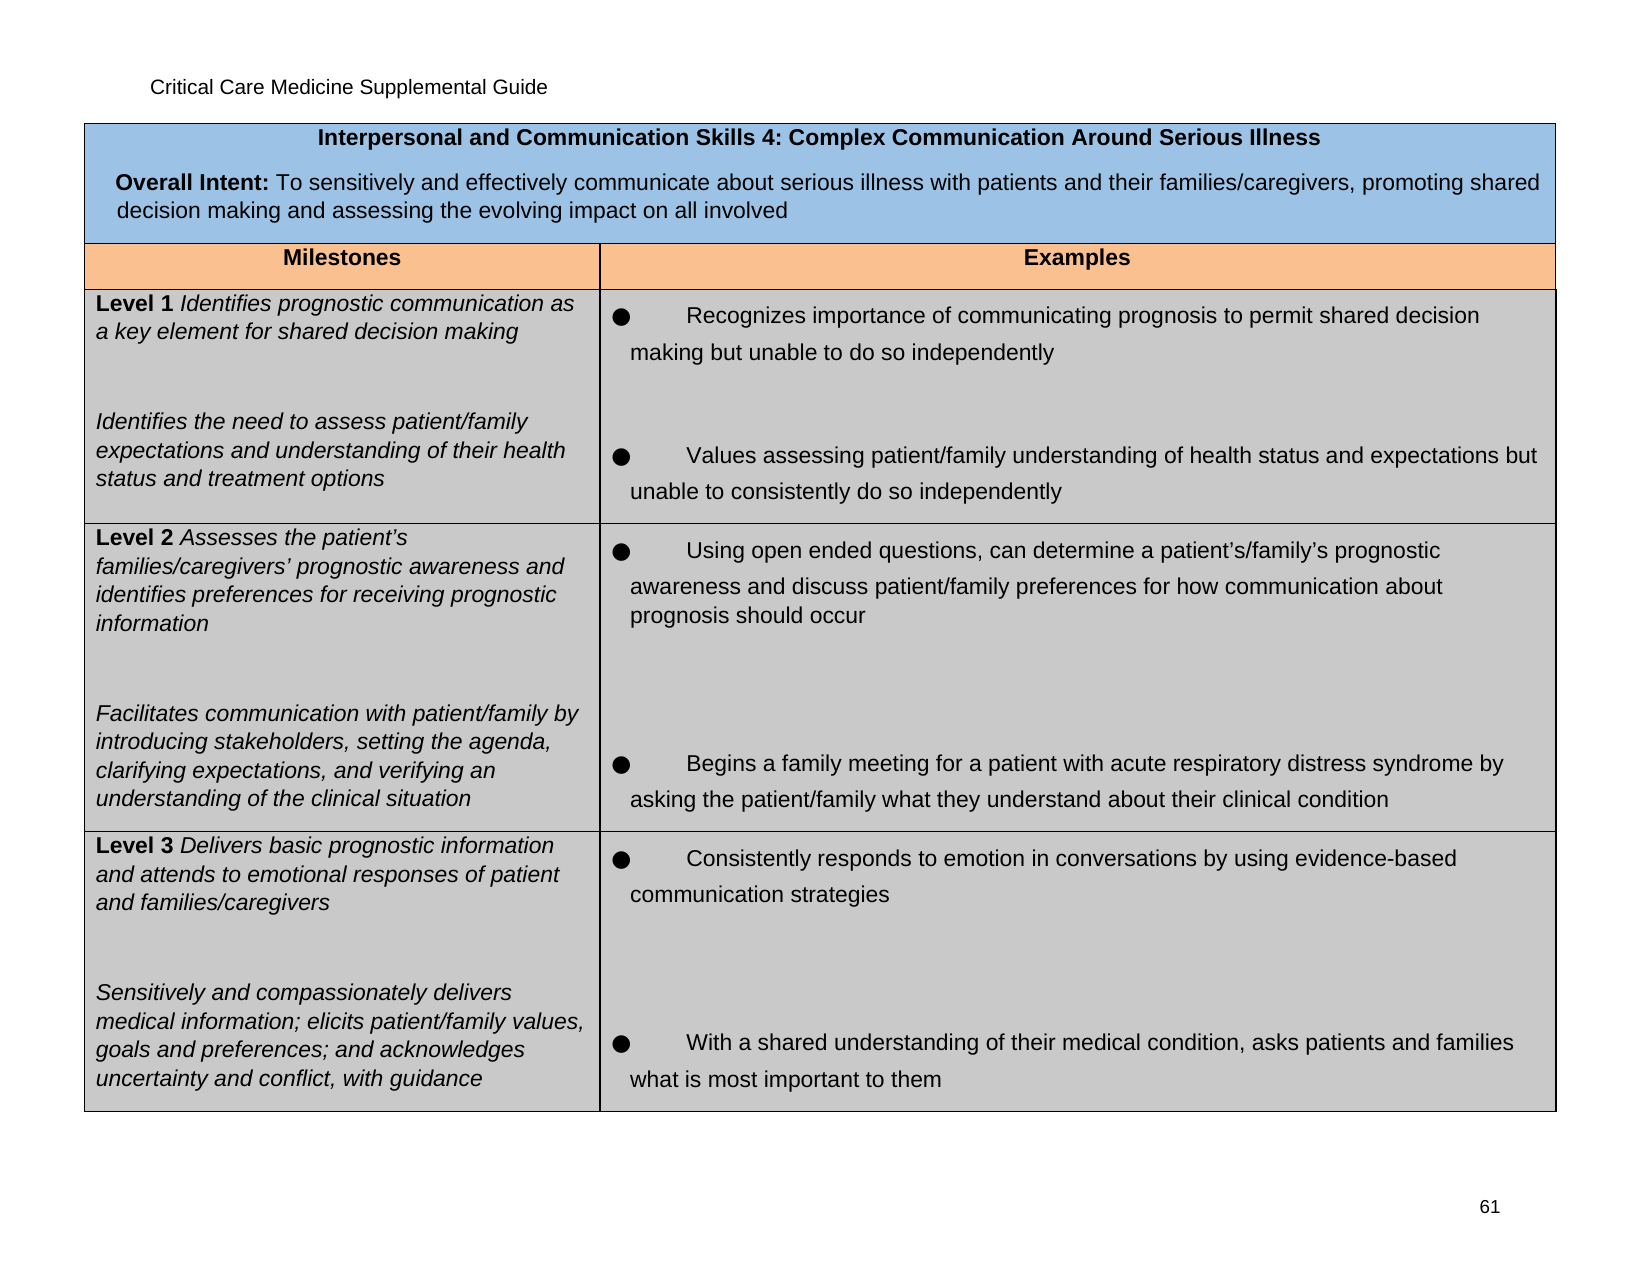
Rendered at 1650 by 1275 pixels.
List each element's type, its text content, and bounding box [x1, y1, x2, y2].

table_header Interpersonal and Communication Skills 4: Complex Communication Around Serious Illness Overall Intent: To sensitively and effectively communicate about serious illness with patients and their families/caregivers, promoting shared decision making and assessing the evolving impact on all involved [85, 124, 1555, 243]
table_cell Level 1 Identifies prognostic communication as a key element for shared decision making Identifies the need to assess patient/family expectations and understanding of their health status and treatment options [85, 290, 599, 523]
table_cell Recognizes importance of communicating prognosis to permit shared decision making but unable to do so independently Values assessing patient/family understanding of health status and expectations but unable to consistently do so independently [601, 290, 1555, 523]
table_cell Consistently responds to emotion in conversations by using evidence-based communication strategies With a shared understanding of their medical condition, asks patients and families what is most important to them [601, 832, 1555, 1111]
table_cell Using open ended questions, can determine a patient’s/family’s prognostic awareness and discuss patient/family preferences for how communication about prognosis should occur Begins a family meeting for a patient with acute respiratory distress syndrome by asking the patient/family what they understand about their clinical condition [601, 524, 1555, 831]
table_cell Level 3 Delivers basic prognostic information and attends to emotional responses of patient and families/caregivers Sensitively and compassionately delivers medical information; elicits patient/family values, goals and preferences; and acknowledges uncertainty and conflict, with guidance [85, 832, 599, 1111]
table_cell Level 2 Assesses the patient’s families/caregivers’ prognostic awareness and identifies preferences for receiving prognostic information Facilitates communication with patient/family by introducing stakeholders, setting the agenda, clarifying expectations, and verifying an understanding of the clinical situation [85, 524, 599, 831]
table_cell Milestones [85, 244, 599, 289]
table_cell Examples [601, 244, 1555, 289]
